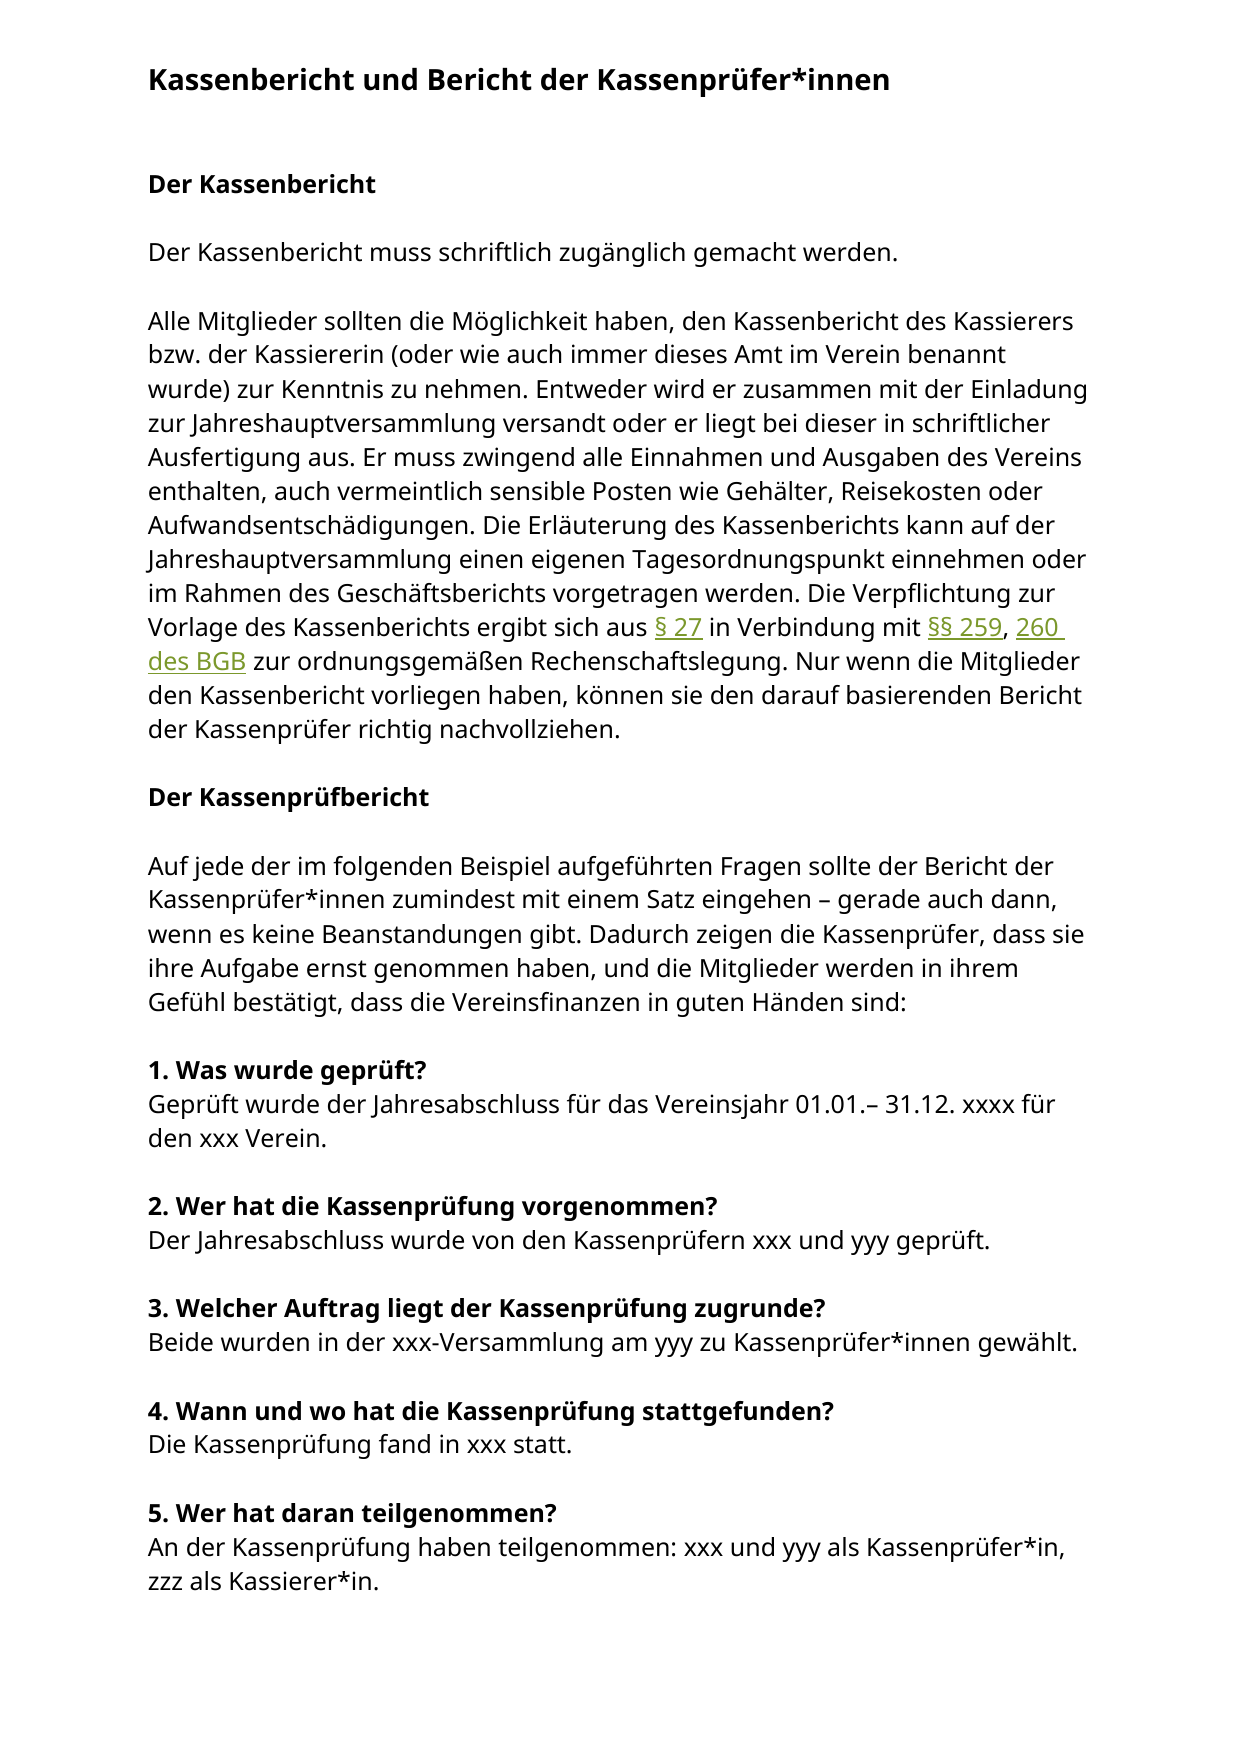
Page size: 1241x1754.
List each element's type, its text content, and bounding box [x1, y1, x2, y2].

text 3. Welcher Auftrag liegt der Kassenprüfung zugrunde? [148, 1291, 1092, 1325]
text 5. Wer hat daran teilgenommen? [148, 1495, 1092, 1529]
text Geprüft wurde der Jahresabschluss für das Vereinsjahr 01.01.– 31.12. xxxx für den xxx Verein. [148, 1087, 1092, 1155]
text Alle Mitglieder sollten die Möglichkeit haben, den Kassenbericht des Kassierers bzw. der Kassiererin (oder wie auch immer dieses Amt im Verein benannt wurde) zur Kenntnis zu nehmen. Entweder wird er zusammen mit der Einladung zur Jahreshauptversammlung versandt oder er liegt bei dieser in schriftlicher Ausfertigung aus. Er muss zwingend alle Einnahmen und Ausgaben des Vereins enthalten, auch vermeintlich sensible Posten wie Gehälter, Reisekosten oder Aufwandsentschädigungen. Die Erläuterung des Kassenberichts kann auf der Jahreshauptversammlung einen eigenen Tagesordnungspunkt einnehmen oder im Rahmen des Geschäftsberichts vorgetragen werden. Die Verpflichtung zur Vorlage des Kassenberichts ergibt sich aus § 27 in Verbindung mit §§ 259, 260 des BGB zur ordnungsgemäßen Rechenschaftslegung. Nur wenn die Mitglieder den Kassenbericht vorliegen haben, können sie den darauf basierenden Bericht der Kassenprüfer richtig nachvollziehen. [148, 303, 1092, 746]
text Der Jahresabschluss wurde von den Kassenprüfern xxx und yyy geprüft. [148, 1223, 1092, 1257]
text 1. Was wurde geprüft? [148, 1052, 1092, 1087]
text Kassenbericht und Bericht der Kassenprüfer*innen [148, 59, 1092, 99]
text Der Kassenbericht muss schriftlich zugänglich gemacht werden. [148, 235, 1092, 269]
text An der Kassenprüfung haben teilgenommen: xxx und yyy als Kassenprüfer*in, zzz als Kassierer*in. [148, 1529, 1092, 1597]
text Die Kassenprüfung fand in xxx statt. [148, 1427, 1092, 1461]
text Der Kassenprüfbericht [148, 780, 1092, 814]
text 2. Wer hat die Kassenprüfung vorgenommen? [148, 1189, 1092, 1223]
text Der Kassenbericht [148, 167, 1092, 201]
text Auf jede der im folgenden Beispiel aufgeführten Fragen sollte der Bericht der Kassenprüfer*innen zumindest mit einem Satz eingehen – gerade auch dann, wenn es keine Beanstandungen gibt. Dadurch zeigen die Kassenprüfer, dass sie ihre Aufgabe ernst genommen haben, und die Mitglieder werden in ihrem Gefühl bestätigt, dass die Vereinsfinanzen in guten Händen sind: [148, 848, 1092, 1018]
text Beide wurden in der xxx-Versammlung am yyy zu Kassenprüfer*innen gewählt. [148, 1325, 1092, 1359]
text 4. Wann und wo hat die Kassenprüfung stattgefunden? [148, 1393, 1092, 1427]
